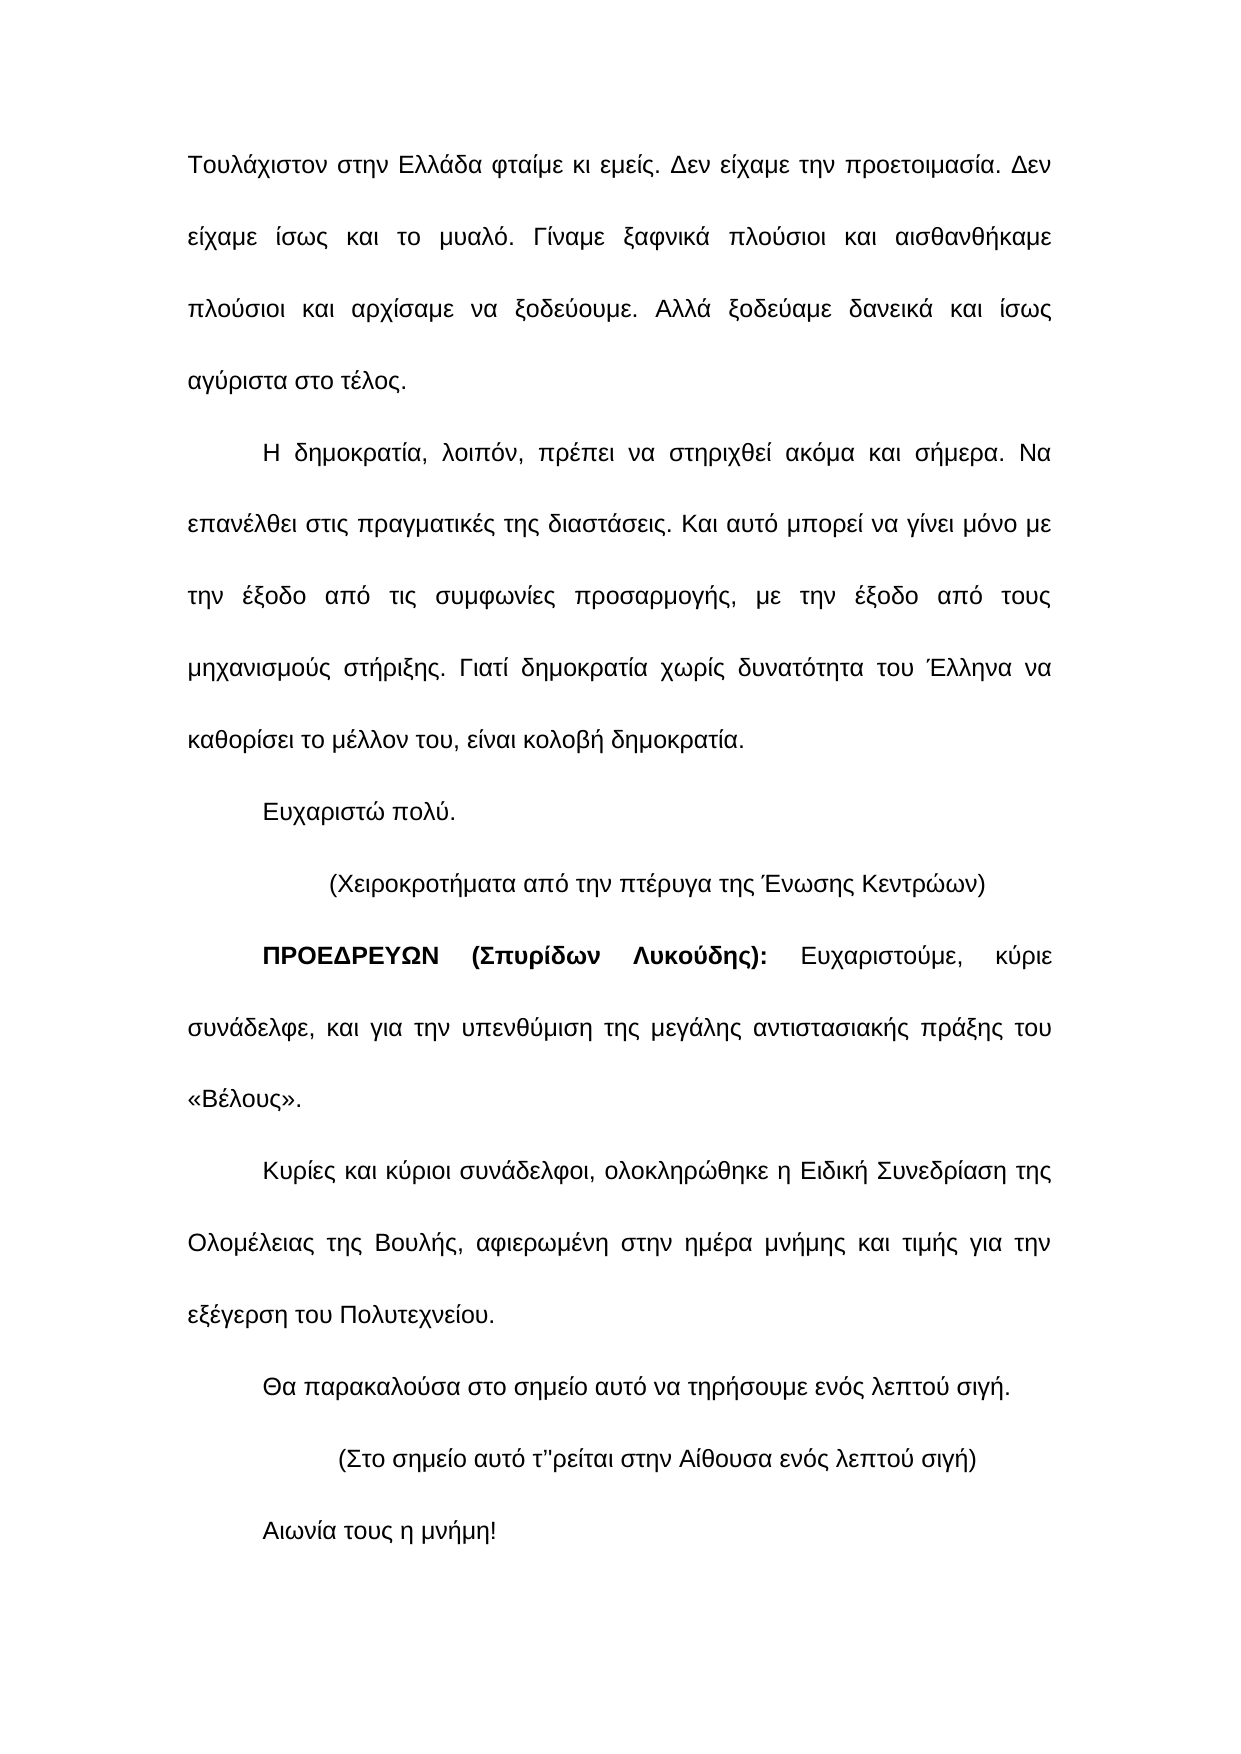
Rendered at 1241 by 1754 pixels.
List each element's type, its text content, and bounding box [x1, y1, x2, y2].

text Θα παρακαλούσα στο σημείο αυτό να τηρήσουμε ενός λεπτού σιγή. [187, 1372, 1053, 1401]
text Αιωνία τους η μνήμη! [187, 1516, 1053, 1544]
text Η δημοκρατία, λοιπόν, πρέπει να στηριχθεί ακόμα και σήμερα. Να επανέλθει στις πραγματικές της διαστάσεις. Και αυτό μπορεί να γίνει μόνο με την έξοδο από τις συμφωνίες προσαρμογής, με την έξοδο από τους μηχανισμούς στήριξης. Γιατί δημοκρατία χωρίς δυνατότητα του Έλληνα να καθορίσει το μέλλον του, είναι κολοβή δημοκρατία. [187, 437, 1053, 754]
text Τουλάχιστον στην Ελλάδα φταίμε κι εμείς. Δεν είχαμε την προετοιμασία. Δεν είχαμε ίσως και το μυαλό. Γίναμε ξαφνικά πλούσιοι και αισθανθήκαμε πλούσιοι και αρχίσαμε να ξοδεύουμε. Αλλά ξοδεύαμε δανεικά και ίσως αγύριστα στο τέλος. [187, 150, 1053, 394]
text ΠΡΟΕΔΡΕΥΩΝ (Σπυρίδων Λυκούδης): Ευχαριστούμε, κύριε συνάδελφε, και για την υπενθύμιση της μεγάλης αντιστασιακής πράξης του «Βέλους». [187, 941, 1053, 1113]
text (Στο σημείο αυτό τ’'ρείται στην Αίθουσα ενός λεπτού σιγή) [187, 1444, 1053, 1472]
text Κυρίες και κύριοι συνάδελφοι, ολοκληρώθηκε η Ειδική Συνεδρίαση της Ολομέλειας της Βουλής, αφιερωμένη στην ημέρα μνήμης και τιμής για την εξέγερση του Πολυτεχνείου. [187, 1156, 1053, 1329]
text Ευχαριστώ πολύ. [187, 797, 1053, 826]
text (Χειροκροτήματα από την πτέρυγα της Ένωσης Κεντρώων) [187, 869, 1053, 897]
